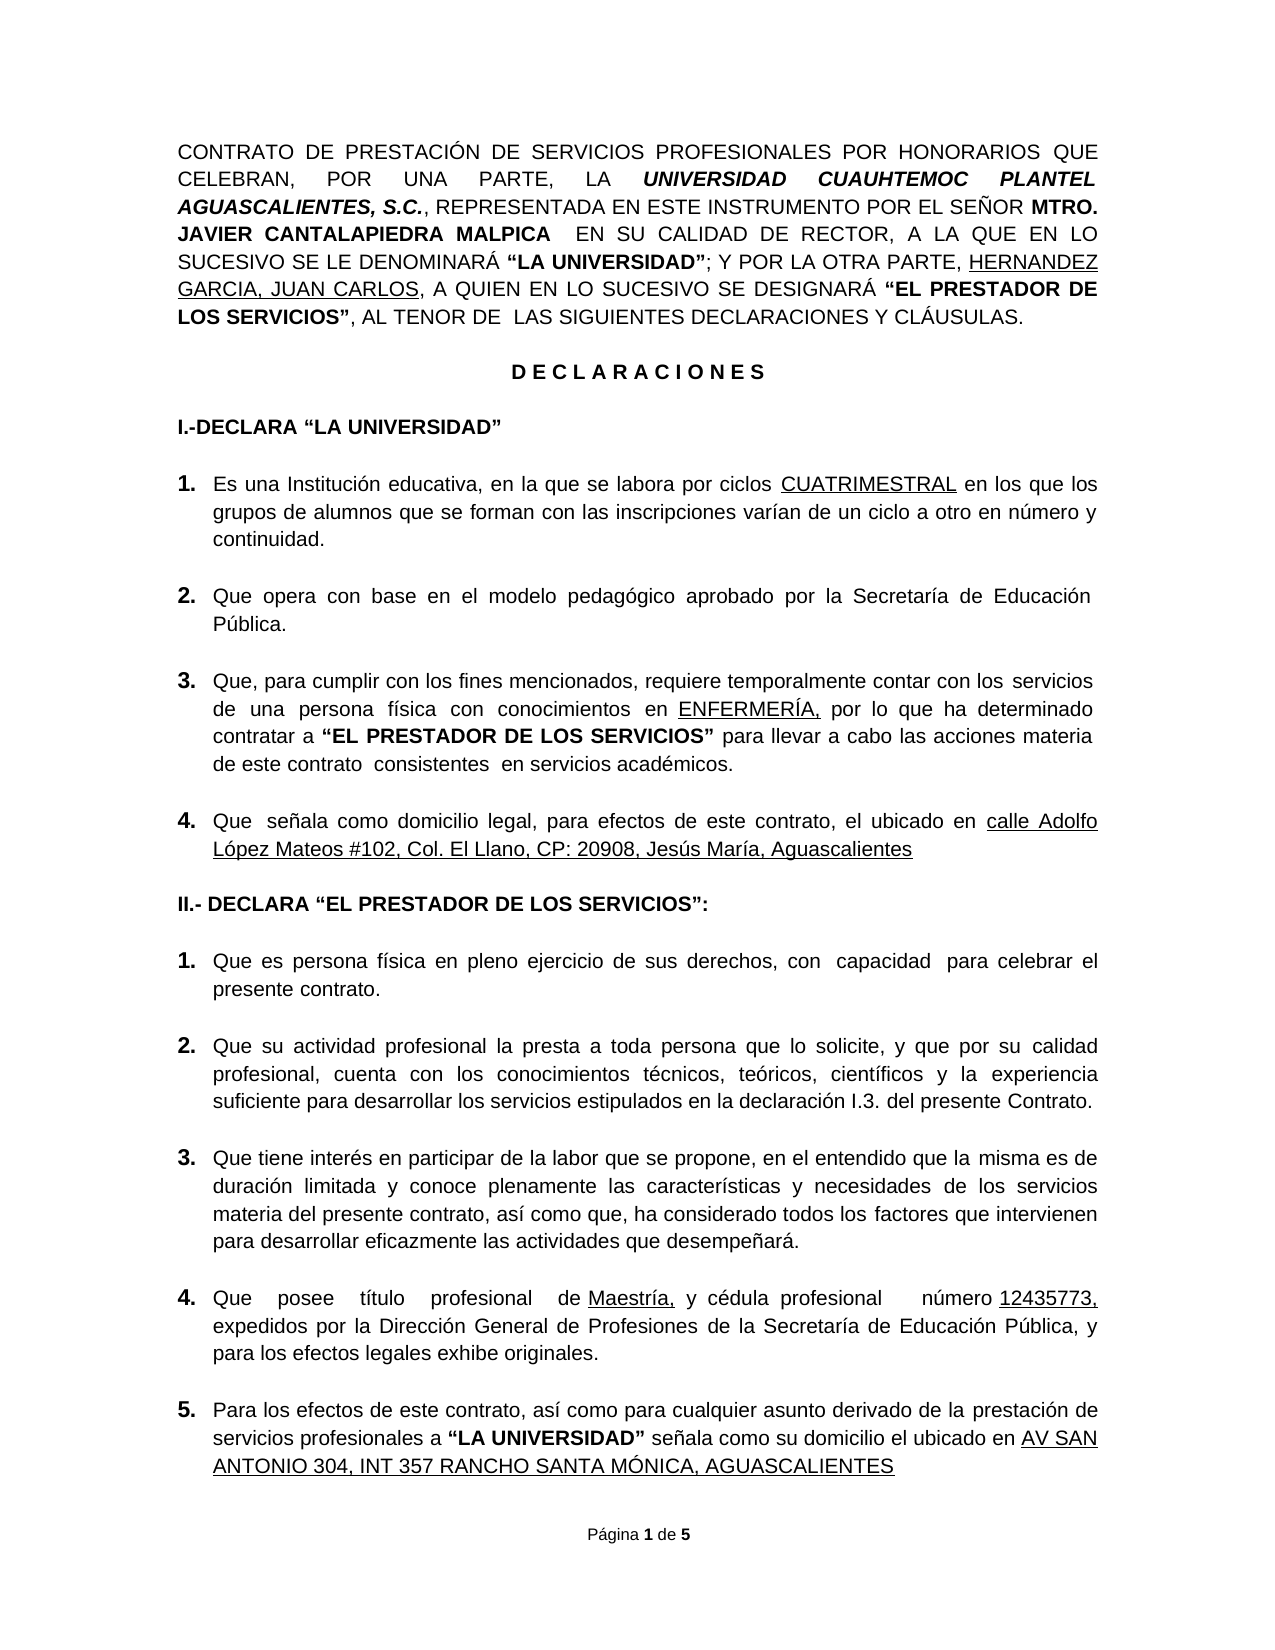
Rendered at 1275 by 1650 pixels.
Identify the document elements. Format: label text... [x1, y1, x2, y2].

subtitle D E C L A R A C I O N E S [177, 359, 1098, 383]
list Para los efectos de este contrato, así como para cualquier asunto derivado de la prestación de servicios profesionales a “LA UNIVERSIDAD” señala como su domicilio el ubicado en AV SAN ANTONIO 304, INT 357 RANCHO SANTA MÓNICA, AGUASCALIENTES [177, 1396, 1098, 1478]
text CONTRATO DE PRESTACIÓN DE SERVICIOS PROFESIONALES POR HONORARIOS QUE CELEBRAN, POR UNA PARTE, LA UNIVERSIDAD CUAUHTEMOC PLANTEL AGUASCALIENTES, S.C., REPRESENTADA EN ESTE INSTRUMENTO POR EL SEÑOR MTRO. JAVIER CANTALAPIEDRA MALPICA EN SU CALIDAD DE RECTOR, A LA QUE EN LO SUCESIVO SE LE DENOMINARÁ “LA UNIVERSIDAD”; Y POR LA OTRA PARTE, HERNANDEZ GARCIA, JUAN CARLOS, A QUIEN EN LO SUCESIVO SE DESIGNARÁ “EL PRESTADOR DE LOS SERVICIOS”, AL TENOR DE LAS SIGUIENTES DECLARACIONES Y CLÁUSULAS. [177, 139, 1098, 328]
subtitle II.- DECLARA “EL PRESTADOR DE LOS SERVICIOS”: [177, 892, 1110, 916]
list Que, para cumplir con los fines mencionados, requiere temporalmente contar con los servicios de una persona física con conocimientos en ENFERMERÍA, por lo que ha determinado contratar a “EL PRESTADOR DE LOS SERVICIOS” para llevar a cabo las acciones materia de este contrato consistentes en servicios académicos. [177, 667, 1093, 776]
list Que opera con base en el modelo pedagógico aprobado por la Secretaría de Educación Pública. [177, 582, 1092, 636]
list Que tiene interés en participar de la labor que se propone, en el entendido que la misma es de duración limitada y conoce plenamente las características y necesidades de los servicios materia del presente contrato, así como que, ha considerado todos los factores que intervienen para desarrollar eficazmente las actividades que desempeñará. [177, 1144, 1098, 1253]
text I.-DECLARA “LA UNIVERSIDAD” [177, 414, 1110, 438]
list Es una Institución educativa, en la que se labora por ciclos CUATRIMESTRAL en los que los grupos de alumnos que se forman con las inscripciones varían de un ciclo a otro en número y continuidad. [177, 469, 1098, 551]
list Que posee título profesional de Maestría, y cédula profesional número 12435773, expedidos por la Dirección General de Profesiones de la Secretaría de Educación Pública, y para los efectos legales exhibe originales. [177, 1284, 1098, 1365]
list Que señala como domicilio legal, para efectos de este contrato, el ubicado en calle Adolfo López Mateos #102, Col. El Llano, CP: 20908, Jesús María, Aguascalientes [177, 807, 1098, 861]
list Que su actividad profesional la presta a toda persona que lo solicite, y que por su calidad profesional, cuenta con los conocimientos técnicos, teóricos, científicos y la experiencia suficiente para desarrollar los servicios estipulados en la declaración I.3. del presente Contrato. [177, 1032, 1098, 1113]
list Que es persona física en pleno ejercicio de sus derechos, con capacidad para celebrar el presente contrato. [177, 947, 1098, 1001]
